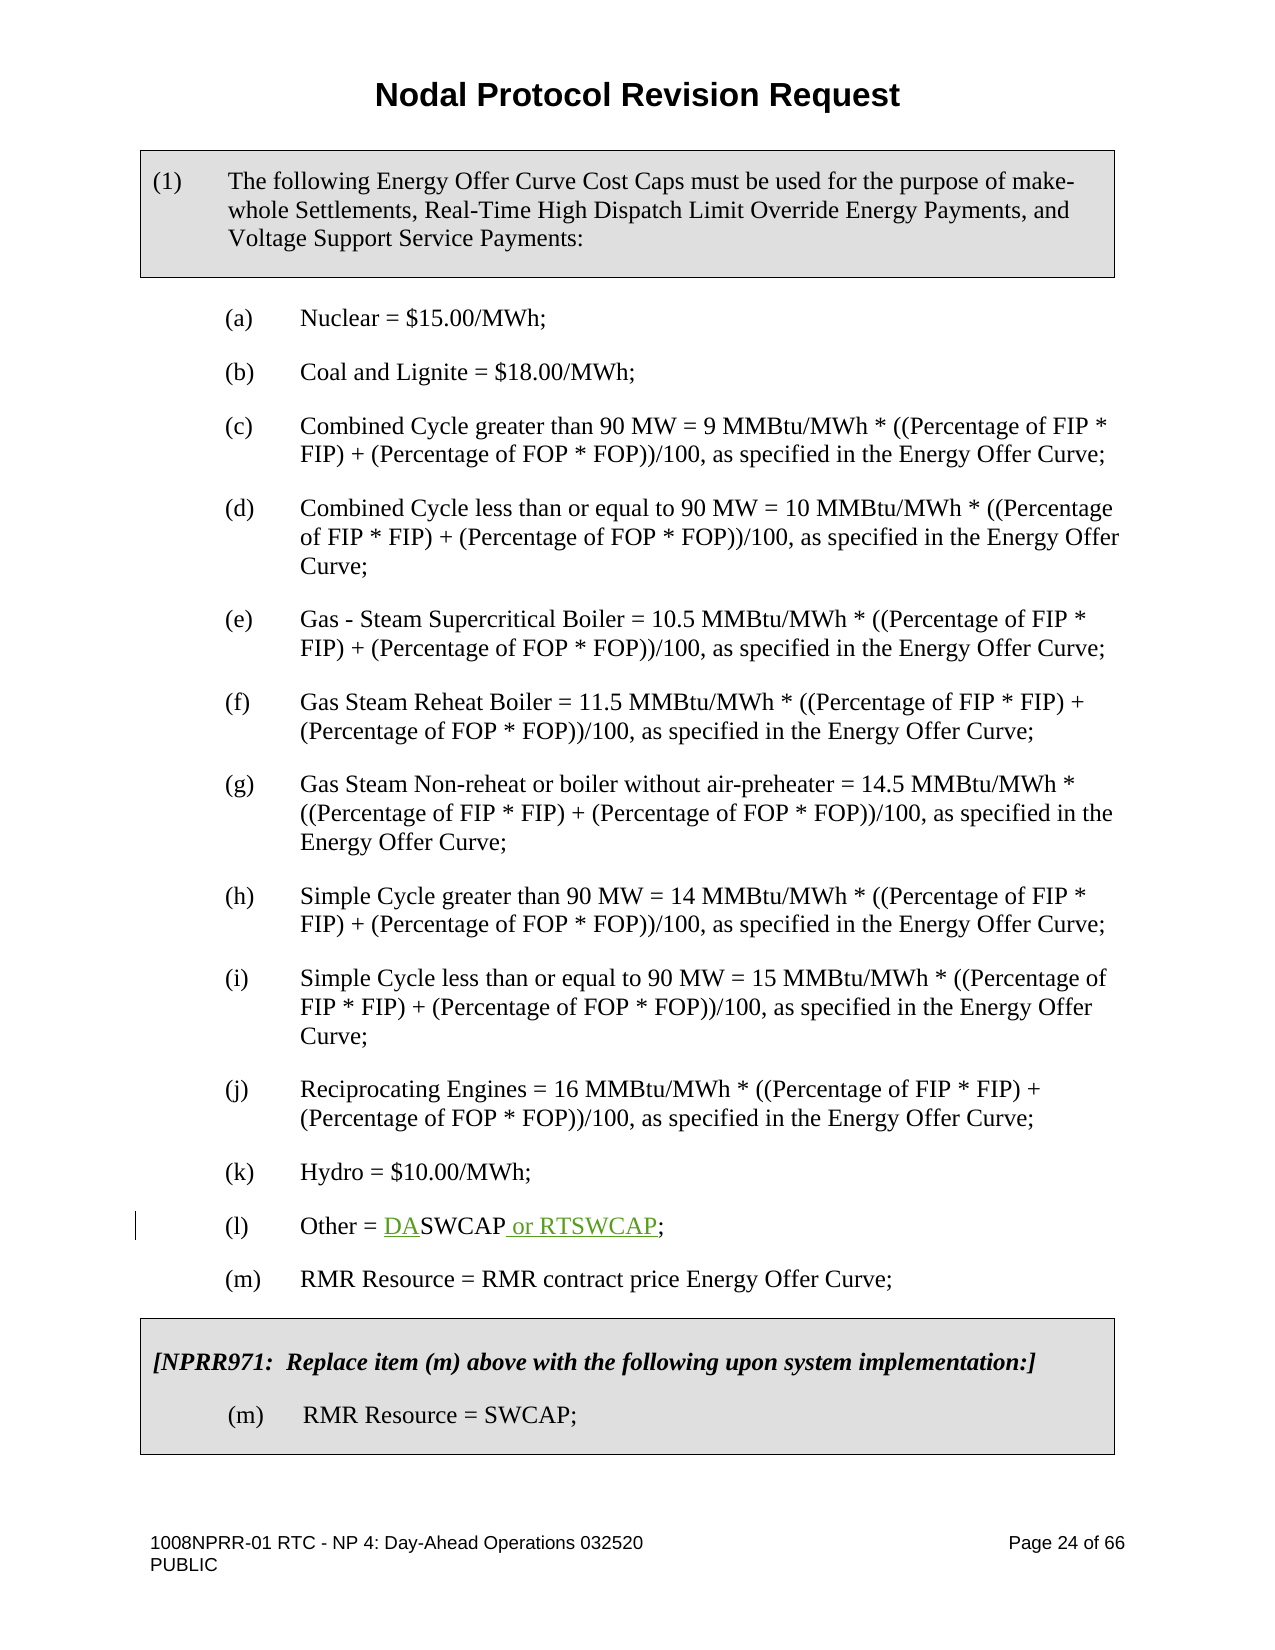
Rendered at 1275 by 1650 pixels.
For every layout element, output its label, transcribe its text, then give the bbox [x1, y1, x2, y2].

list (h) Simple Cycle greater than 90 MW = 14 MMBtu/MWh * ((Percentage of FIP * FIP) + (Percentage of FOP * FOP))/100, as specified in the Energy Offer Curve; [225, 881, 1125, 938]
list (a) Nuclear = $15.00/MWh; [225, 303, 1125, 332]
list (b) Coal and Lignite = $18.00/MWh; [225, 357, 1125, 386]
list (e) Gas - Steam Supercritical Boiler = 10.5 MMBtu/MWh * ((Percentage of FIP * FIP) + (Percentage of FOP * FOP))/100, as specified in the Energy Offer Curve; [225, 604, 1125, 662]
table_header [NPRR971: Replace item (m) above with the following upon system implementation:] (m) RMR Resource = SWCAP; [141, 1319, 1114, 1454]
list (m) RMR Resource = RMR contract price Energy Offer Curve; [225, 1264, 1125, 1293]
list (j) Reciprocating Engines = 16 MMBtu/MWh * ((Percentage of FIP * FIP) + (Percentage of FOP * FOP))/100, as specified in the Energy Offer Curve; [225, 1074, 1125, 1132]
list (i) Simple Cycle less than or equal to 90 MW = 15 MMBtu/MWh * ((Percentage of FIP * FIP) + (Percentage of FOP * FOP))/100, as specified in the Energy Offer Curve; [225, 963, 1125, 1049]
list (l) Other = SWCAP; [225, 1211, 1125, 1239]
list (g) Gas Steam Non-reheat or boiler without air-preheater = 14.5 MMBtu/MWh * ((Percentage of FIP * FIP) + (Percentage of FOP * FOP))/100, as specified in the Energy Offer Curve; [225, 769, 1125, 856]
list (c) Combined Cycle greater than 90 MW = 9 MMBtu/MWh * ((Percentage of FIP * FIP) + (Percentage of FOP * FOP))/100, as specified in the Energy Offer Curve; [225, 411, 1125, 468]
list (d) Combined Cycle less than or equal to 90 MW = 10 MMBtu/MWh * ((Percentage of FIP * FIP) + (Percentage of FOP * FOP))/100, as specified in the Energy Offer Curve; [225, 493, 1125, 579]
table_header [141, 151, 1114, 277]
list (k) Hydro = $10.00/MWh; [225, 1157, 1125, 1186]
list (f) Gas Steam Reheat Boiler = 11.5 MMBtu/MWh * ((Percentage of FIP * FIP) + (Percentage of FOP * FOP))/100, as specified in the Energy Offer Curve; [225, 687, 1125, 744]
